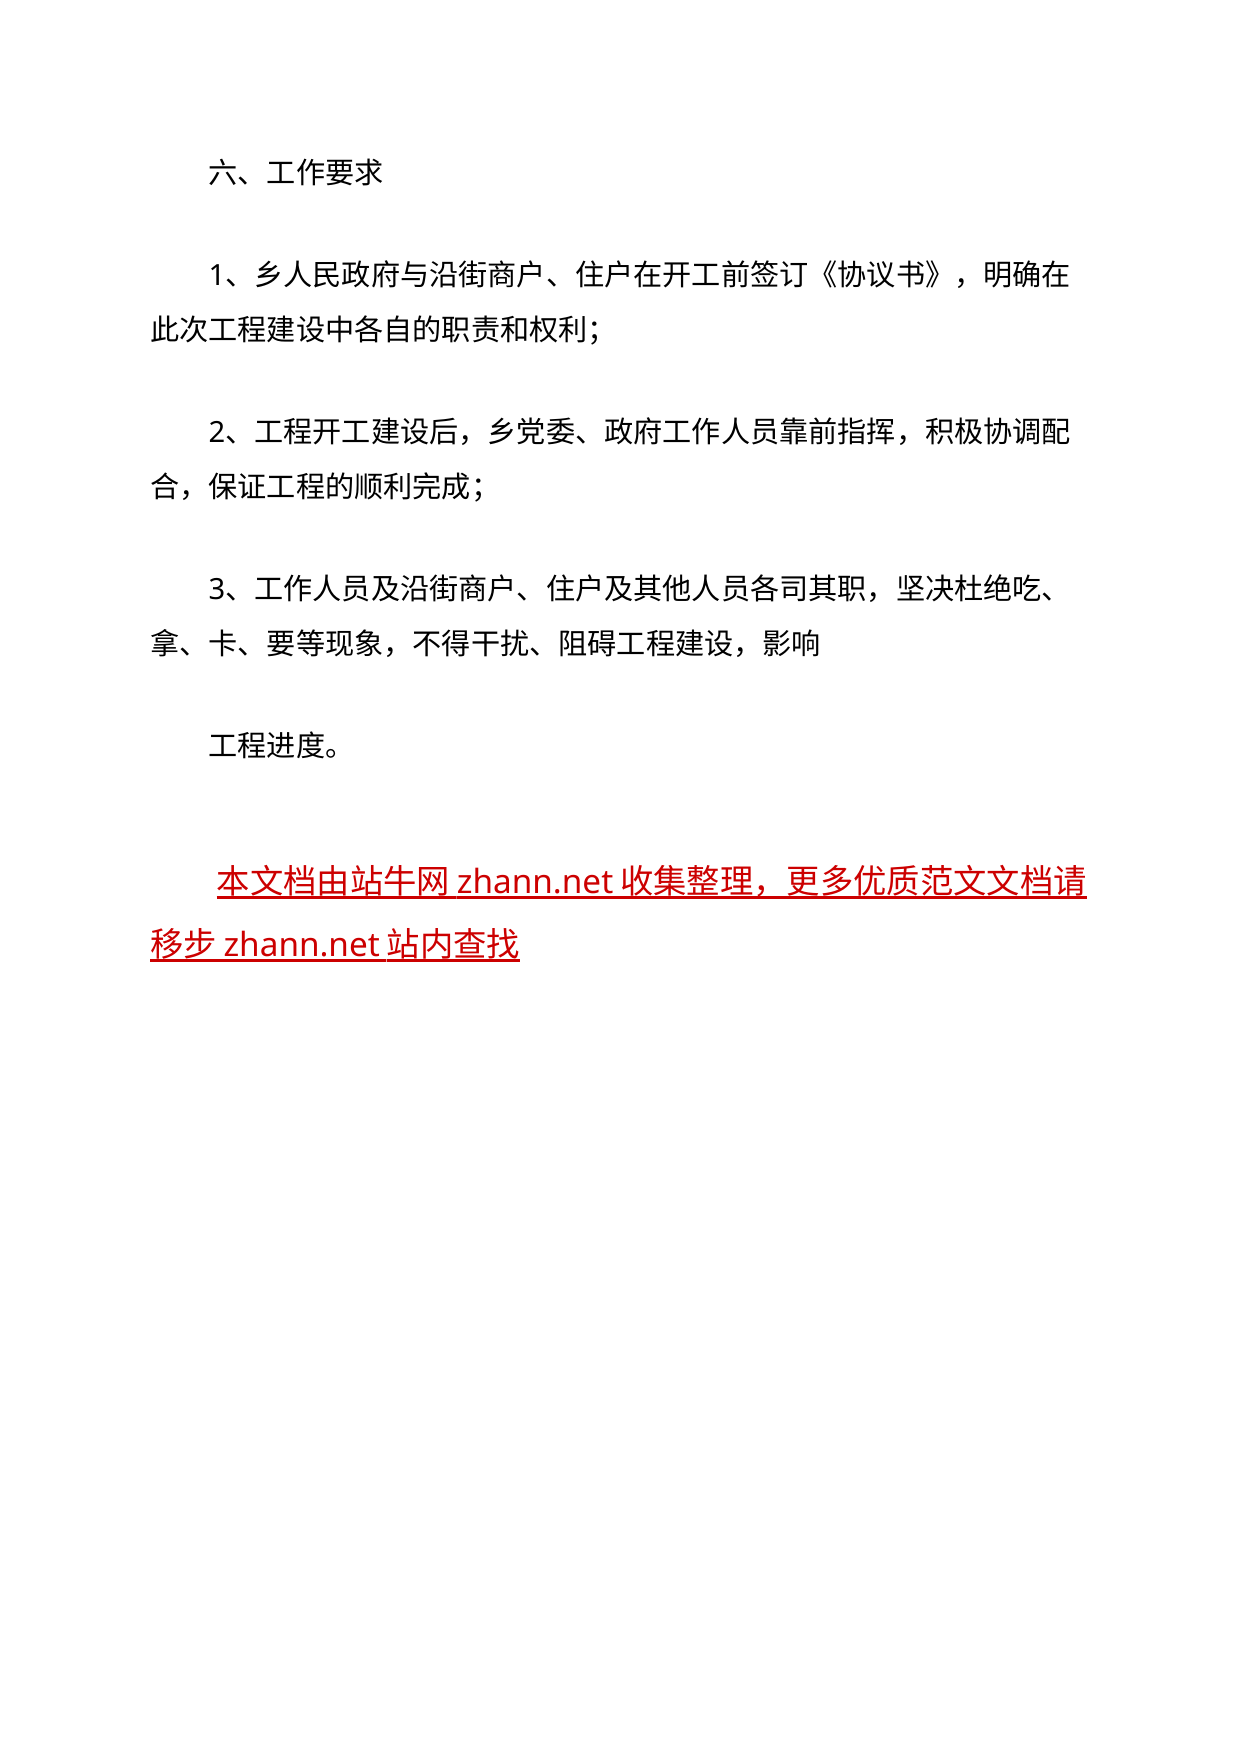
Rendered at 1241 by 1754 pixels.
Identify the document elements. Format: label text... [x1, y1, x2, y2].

text 3、工作人员及沿街商户、住户及其他人员各司其职，坚决杜绝吃、拿、卡、要等现象，不得干扰、阻碍工程建设，影响 [150, 565, 1090, 663]
text 本文档由站牛网zhann.net收集整理，更多优质范文文档请移步zhann.net站内查找 [150, 855, 1090, 966]
text 1、乡人民政府与沿街商户、住户在开工前签订《协议书》，明确在此次工程建设中各自的职责和权利； [150, 252, 1090, 349]
text 六、工作要求 [150, 150, 1090, 192]
text 工程进度。 [150, 722, 1090, 764]
text 2、工程开工建设后，乡党委、政府工作人员靠前指挥，积极协调配合，保证工程的顺利完成； [150, 408, 1090, 506]
